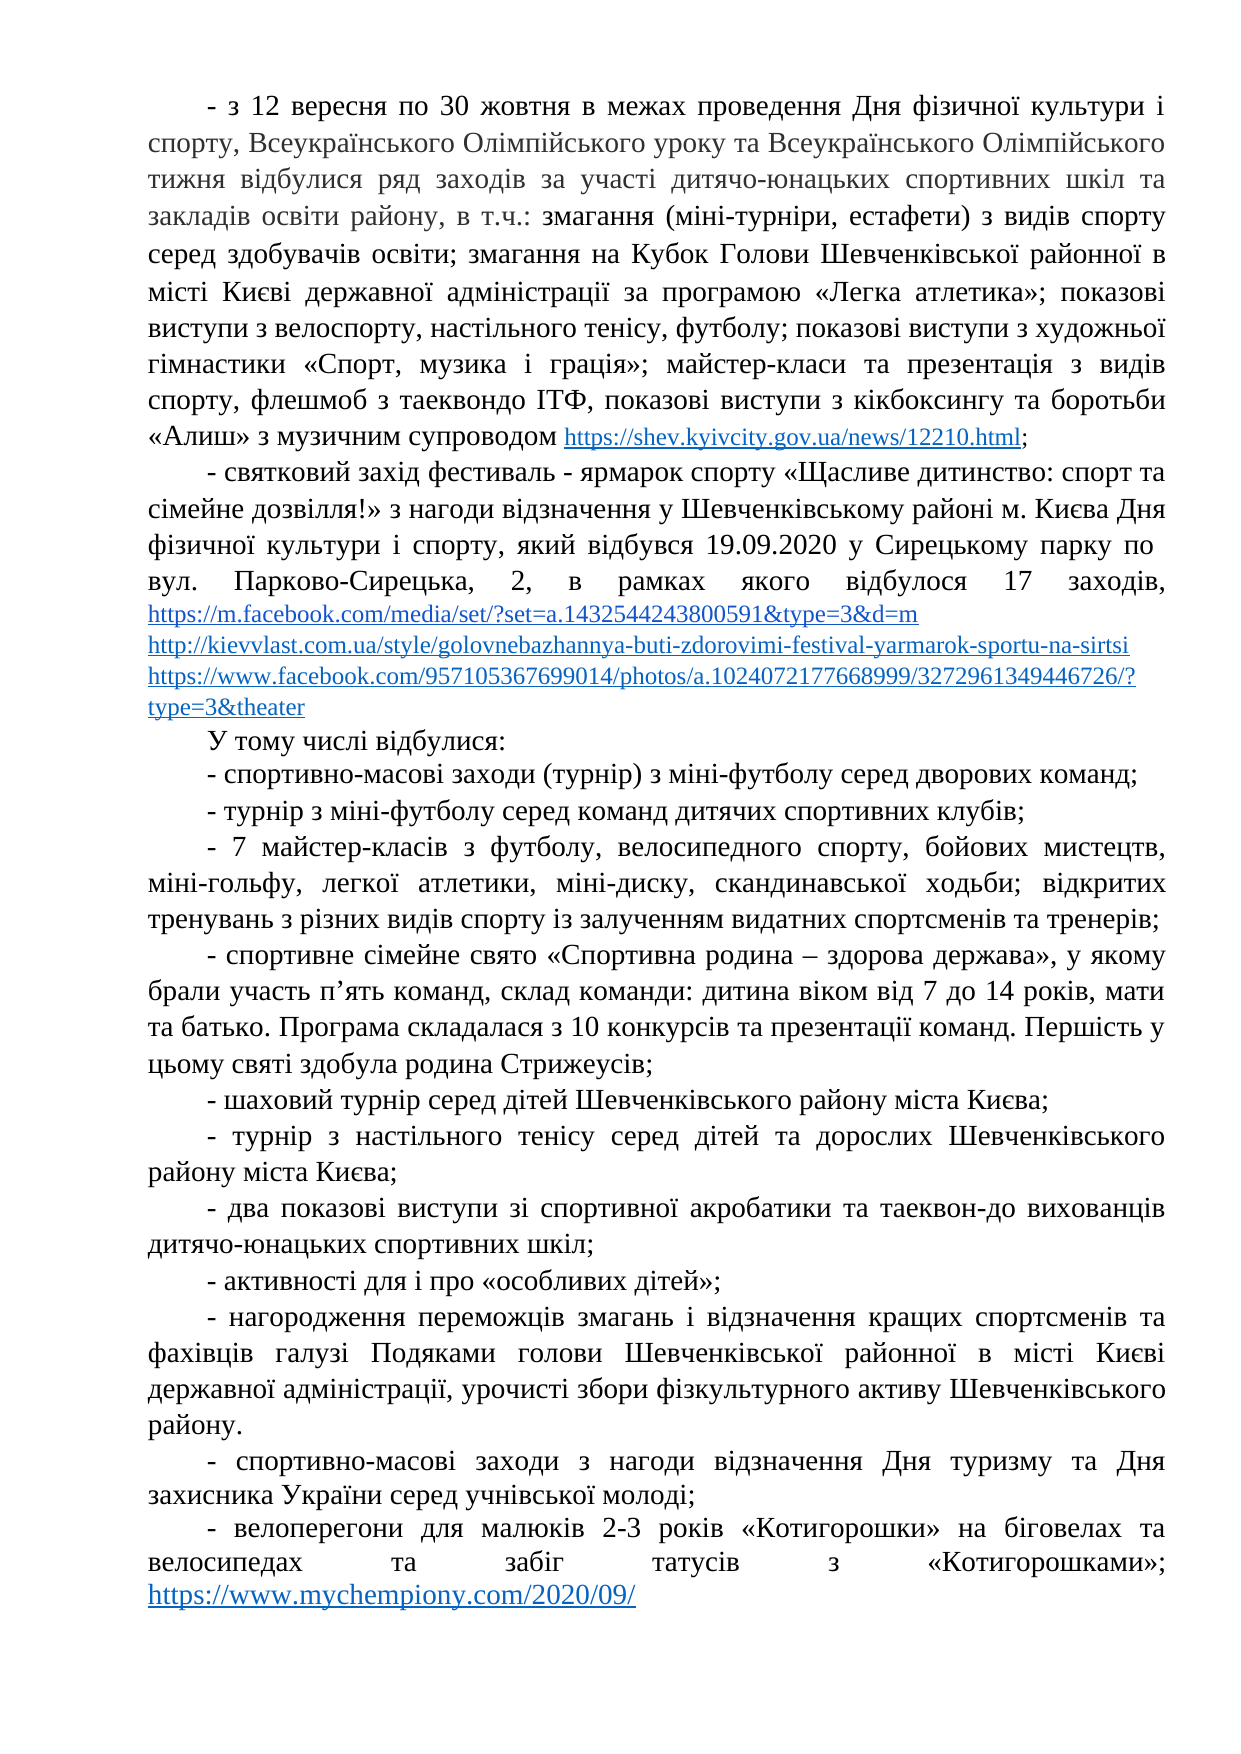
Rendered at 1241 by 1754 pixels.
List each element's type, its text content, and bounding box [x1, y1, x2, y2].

text - 7 майстер-класів з футболу, велосипедного спорту, бойових мистецтв, міні-гольфу, легкої атлетики, міні-диску, скандинавської ходьби; відкритих тренувань з різних видів спорту із залученням видатних спортсменів та тренерів; [148, 829, 1167, 935]
text - турнір з настільного тенісу серед дітей та дорослих Шевченківського району міста Києва; [148, 1118, 1167, 1188]
text - активності для і про «особливих дітей»; [148, 1263, 1167, 1296]
text - спортивно-масові заходи з нагоди відзначення Дня туризму та Дня захисника України серед учнівської молоді; [148, 1443, 1167, 1510]
text - турнір з міні-футболу серед команд дитячих спортивних клубів; [148, 793, 1167, 826]
text https://www.facebook.com/957105367699014/photos/a.1024072177668999/3272961349446726/?type=3&theater [148, 661, 1167, 721]
text http://kievvlast.com.ua/style/golovnebazhannya-buti-zdorovimi-festival-yarmarok-sportu-na-sirtsi [148, 630, 1167, 659]
text У тому числі відбулися: [148, 723, 1167, 757]
text - спортивне сімейне свято «Спортивна родина – здорова держава», у якому брали участь п’ять команд, склад команди: дитина віком від 7 до 14 років, мати та батько. Програма складалася з 10 конкурсів та презентації команд. Першість у цьому святі здобула родина Стрижеусів; [148, 937, 1167, 1079]
text - два показові виступи зі спортивної акробатики та таеквон-до вихованців дитячо-юнацьких спортивних шкіл; [148, 1190, 1167, 1260]
text - спортивно-масові заходи (турнір) з міні-футболу серед дворових команд; [148, 757, 1167, 790]
text - велоперегони для малюків 2-3 років «Котигорошки» на біговелах та велосипедах та забіг татусів з «Котигорошками»; https://www.mychempiony.com/2020/09/ [148, 1510, 1167, 1611]
text - з 12 вересня по 30 жовтня в межах проведення Дня фізичної культури і спорту, Всеукраїнського Олімпійського уроку та Всеукраїнського Олімпійського тижня відбулися ряд заходів за участі дитячо-юнацьких спортивних шкіл та закладів освіти району, в т.ч.: змагання (міні-турніри, естафети) з видів спорту серед здобувачів освіти; змагання на Кубок Голови Шевченківської районної в місті Києві державної адміністрації за програмою «Легка атлетика»; показові виступи з велоспорту, настільного тенісу, футболу; показові виступи з художньої гімнастики «Спорт, музика і грація»; майстер-класи та презентація з видів спорту, флешмоб з таеквондо ІТФ, показові виступи з кікбоксингу та боротьби «Алиш» з музичним супроводом https://shev.kyivcity.gov.ua/news/12210.html; [148, 194, 1167, 452]
text - нагородження переможців змагань і відзначення кращих спортсменів та фахівців галузі Подяками голови Шевченківської районної в місті Києві державної адміністрації, урочисті збори фізкультурного активу Шевченківського району. [148, 1299, 1167, 1441]
text - святковий захід фестиваль - ярмарок спорту «Щасливе дитинство: спорт та сімейне дозвілля!» з нагоди відзначення у Шевченківському районі м. Києва Дня фізичної культури і спорту, який відбувся 19.09.2020 у Сирецькому парку по вул. Парково-Сирецька, 2, в рамках якого відбулося 17 заходів, https://m.facebook.com/media/set/?set=a.1432544243800591&type=3&d=m [148, 454, 1167, 628]
text - шаховий турнір серед дітей Шевченківського району міста Києва; [148, 1082, 1167, 1115]
